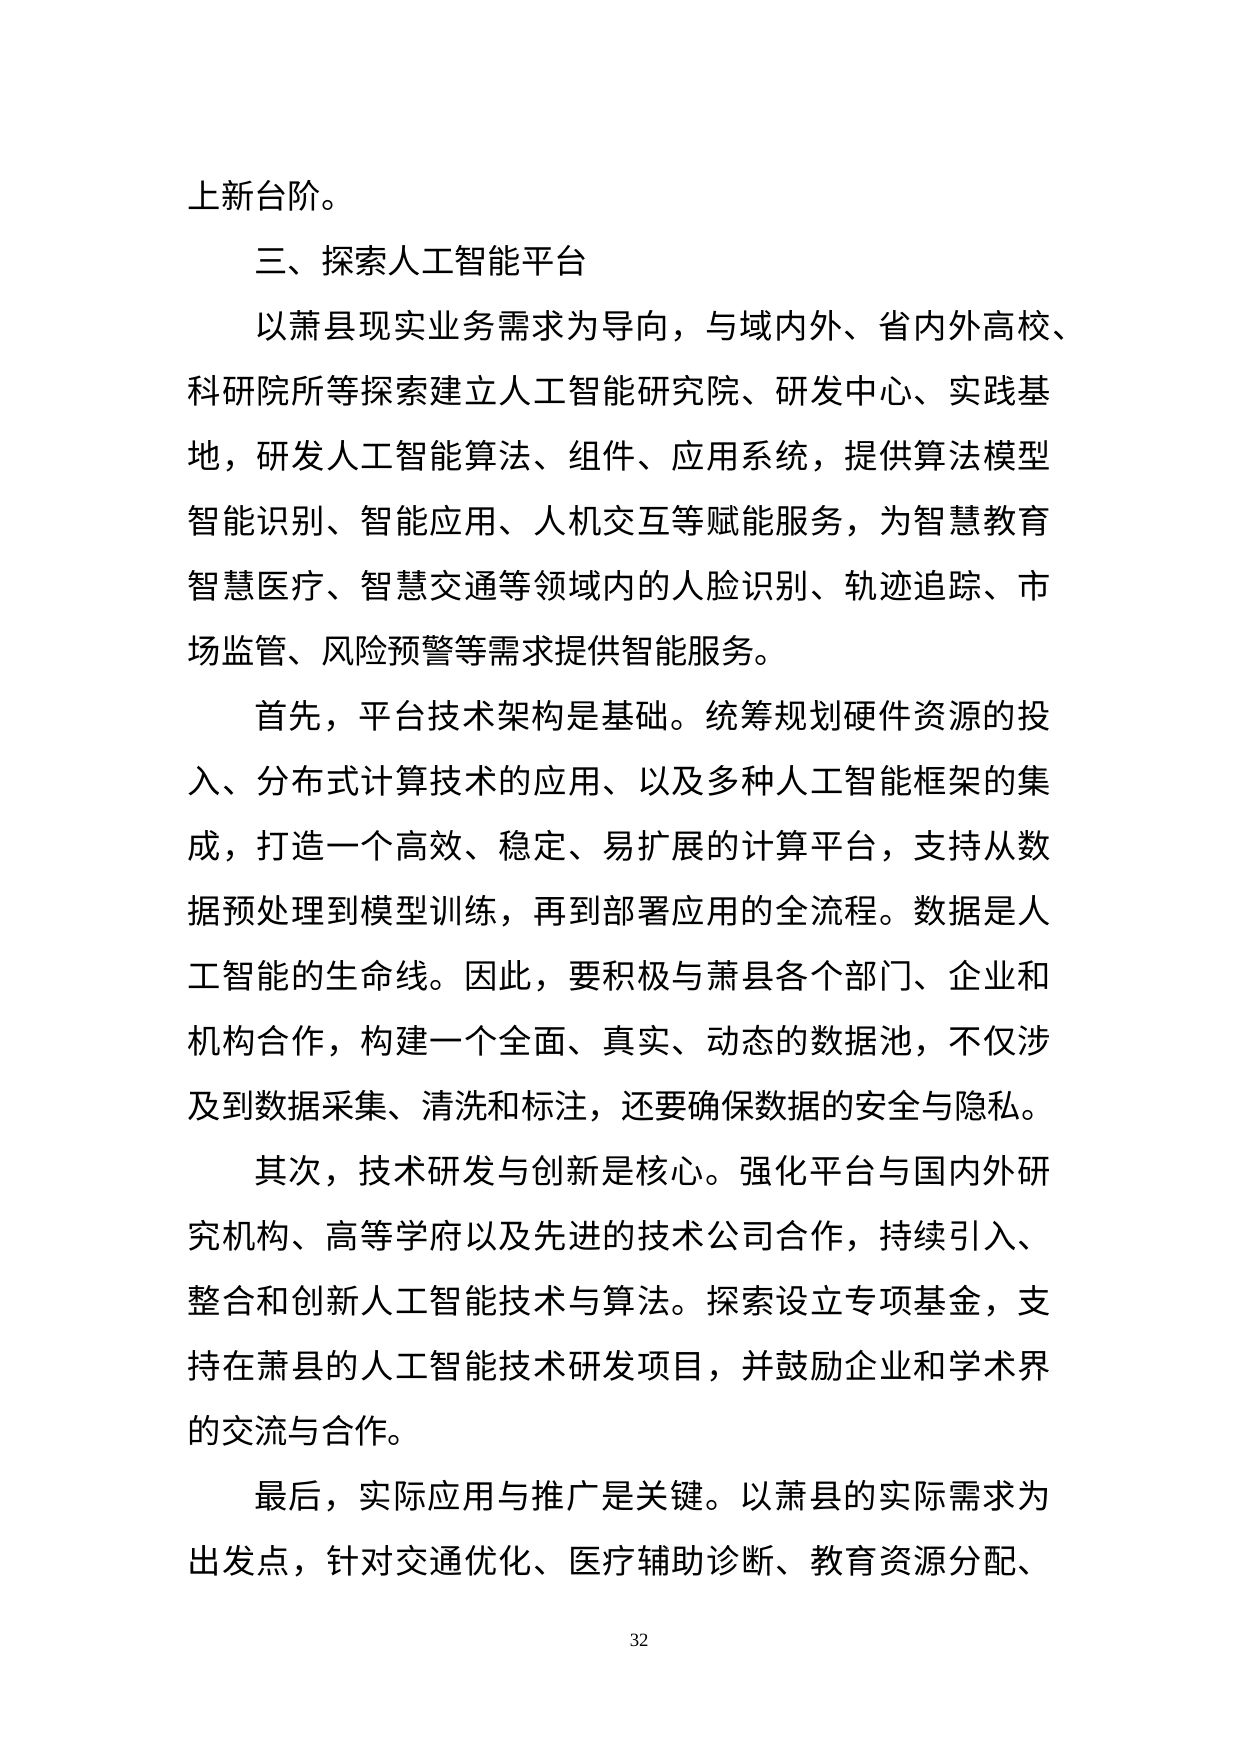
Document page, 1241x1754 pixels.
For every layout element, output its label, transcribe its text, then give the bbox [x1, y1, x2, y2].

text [187, 1462, 1053, 1592]
text 以萧县现实业务需求为导向，与域内外、省内外高校、科研院所等探索建立人工智能研究院、研发中心、实践基地，研发人工智能算法、组件、应用系统，提供算法模型、智能识别、智能应用、人机交互等赋能服务，为智慧教育、智慧医疗、智慧交通等领域内的人脸识别、轨迹追踪、市场监管、风险预警等需求提供智能服务。 [187, 292, 1053, 682]
text 首先，平台技术架构是基础。统筹规划硬件资源的投入、分布式计算技术的应用、以及多种人工智能框架的集成，打造一个高效、稳定、易扩展的计算平台，支持从数据预处理到模型训练，再到部署应用的全流程。数据是人工智能的生命线。因此，要积极与萧县各个部门、企业和机构合作，构建一个全面、真实、动态的数据池，不仅涉及到数据采集、清洗和标注，还要确保数据的安全与隐私。 [187, 682, 1053, 1137]
subtitle 三、探索人工智能平台 [187, 227, 1053, 292]
text 其次，技术研发与创新是核心。强化平台与国内外研究机构、高等学府以及先进的技术公司合作，持续引入、整合和创新人工智能技术与算法。探索设立专项基金，支持在萧县的人工智能技术研发项目，并鼓励企业和学术界的交流与合作。 [187, 1137, 1053, 1462]
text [187, 162, 1053, 227]
